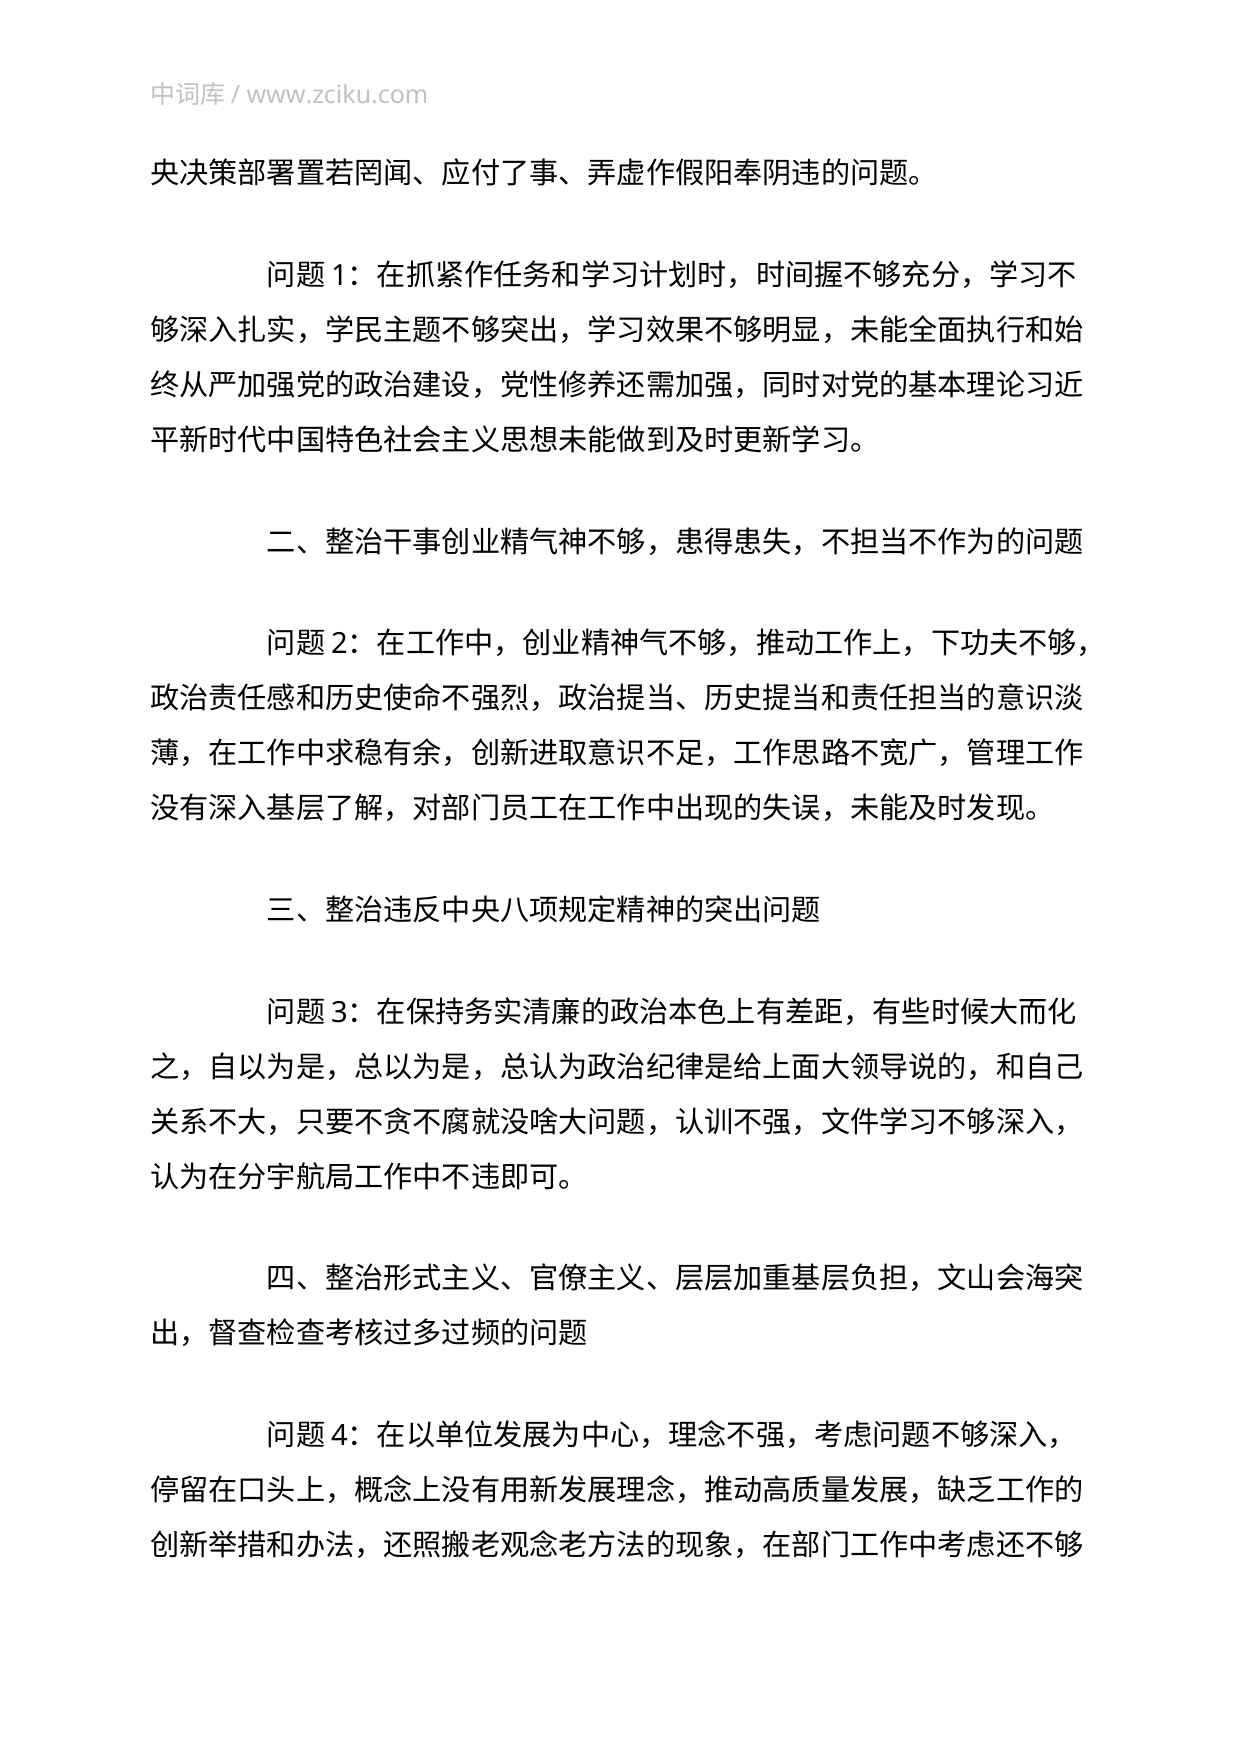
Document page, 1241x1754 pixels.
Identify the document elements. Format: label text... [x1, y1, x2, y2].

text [150, 150, 1090, 192]
text 问题2：在工作中，创业精神气不够，推动工作上，下功夫不够，政治责任感和历史使命不强烈，政治提当、历史提当和责任担当的意识淡薄，在工作中求稳有余，创新进取意识不足，工作思路不宽广，管理工作没有深入基层了解，对部门员工在工作中出现的失误，未能及时发现。 [150, 620, 1090, 827]
text 四、整治形式主义、官僚主义、层层加重基层负担，文山会海突出，督查检查考核过多过频的问题 [150, 1255, 1090, 1352]
text 问题3：在保持务实清廉的政治本色上有差距，有些时候大而化之，自以为是，总以为是，总认为政治纪律是给上面大领导说的，和自己关系不大，只要不贪不腐就没啥大问题，认训不强，文件学习不够深入，认为在分宇航局工作中不违即可。 [150, 988, 1090, 1196]
text 二、整治干事创业精气神不够，患得患失，不担当不作为的问题 [150, 518, 1090, 561]
text 三、整治违反中央八项规定精神的突出问题 [150, 887, 1090, 929]
text 问题1：在抓紧作任务和学习计划时，时间握不够充分，学习不够深入扎实，学民主题不够突出，学习效果不够明显，未能全面执行和始终从严加强党的政治建设，党性修养还需加强，同时对党的基本理论习近平新时代中国特色社会主义思想未能做到及时更新学习。 [150, 252, 1090, 459]
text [150, 1412, 1090, 1564]
